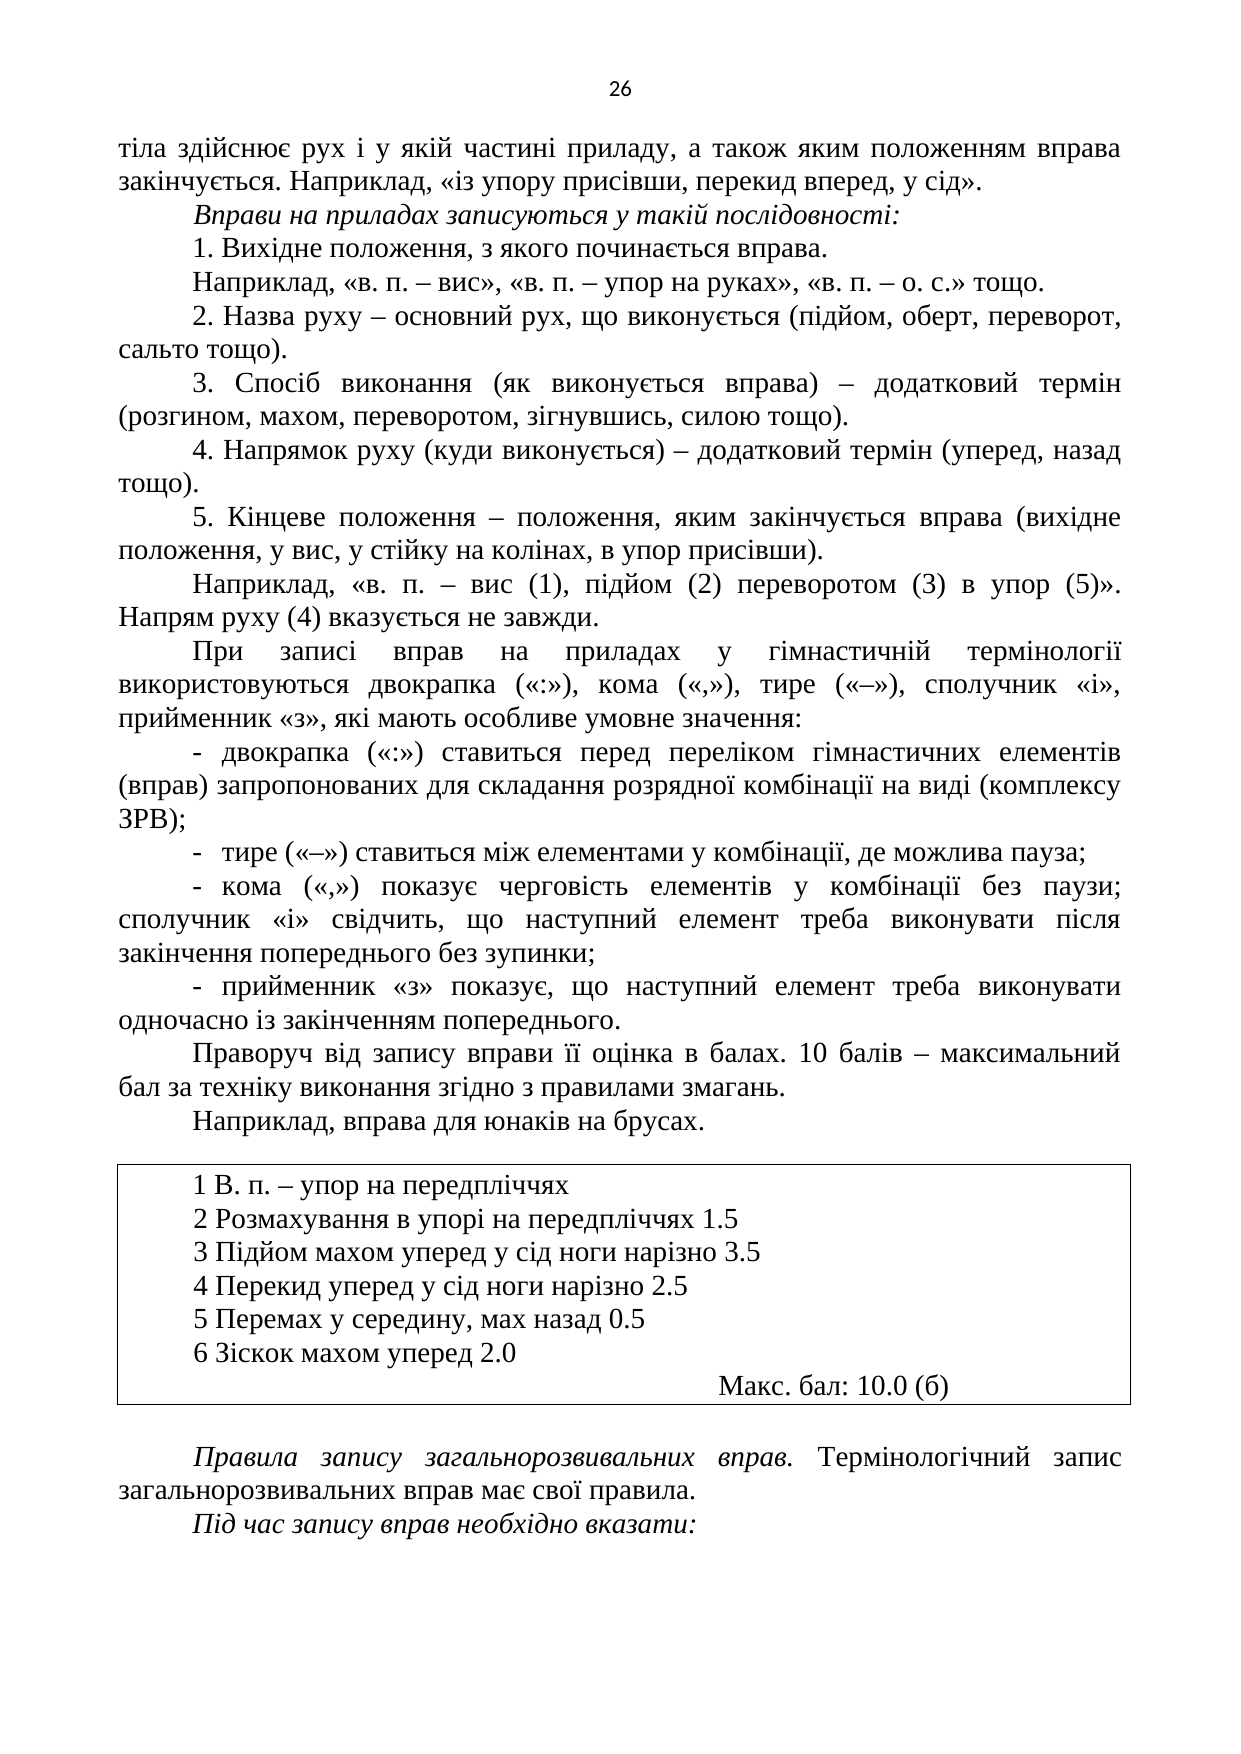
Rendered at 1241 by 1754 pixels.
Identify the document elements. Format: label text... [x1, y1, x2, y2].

text Наприклад, вправа для юнаків на брусах. [118, 1103, 1122, 1136]
text Наприклад, «в. п. – вис (1), підйом (2) переворотом (3) в упор (5)». Напрям руху (4) вказується не завжди. [118, 566, 1122, 633]
text 3. Спосіб виконання (як виконується вправа) – додатковий термін (розгином, махом, переворотом, зігнувшись, силою тощо). [118, 365, 1122, 432]
text 1 В. п. – упор на передпліччях [118, 1165, 1130, 1201]
text Вправи на приладах записуються у такій послідовності: [118, 197, 1122, 231]
list прийменник «з» показує, що наступний елемент треба виконувати одночасно із закінченням попереднього. [118, 968, 1122, 1036]
text При записі вправ на приладах у гімнастичній термінології використовуються двокрапка («:»), кома («,»), тире («–»), сполучник «і», прийменник «з», які мають особливе умовне значення: [118, 633, 1122, 734]
text 2. Назва руху – основний рух, що виконується (підйом, оберт, переворот, сальто тощо). [118, 298, 1122, 365]
text 6 Зіскок махом уперед 2.0 [118, 1335, 1122, 1365]
list двокрапка («:») ставиться перед переліком гімнастичних елементів (вправ) запропонованих для складання розрядної комбінації на виді (комплексу ЗРВ); [118, 734, 1122, 834]
text Правила запису загальнорозвивальних вправ. Термінологічний запис загальнорозвивальних вправ має свої правила. [118, 1439, 1122, 1506]
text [118, 130, 1122, 197]
text 4. Напрямок руху (куди виконується) – додатковий термін (уперед, назад тощо). [118, 432, 1122, 499]
text Праворуч від запису вправи її оцінка в балах. 10 балів – максимальний бал за техніку виконання згідно з правилами змагань. [118, 1036, 1122, 1103]
text Під час запису вправ необхідно вказати: [118, 1506, 1122, 1539]
text Макс. бал: 10.0 (б) [118, 1365, 1130, 1404]
text Наприклад, «в. п. – вис», «в. п. – упор на руках», «в. п. – о. с.» тощо. [118, 264, 1122, 298]
text 3 Підйом махом уперед у сід ноги нарізно 3.5 [118, 1234, 1122, 1268]
text 2 Розмахування в упорі на передпліччях 1.5 [118, 1201, 1122, 1234]
text 5 Перемах у середину, мах назад 0.5 [118, 1301, 1122, 1335]
list кома («,») показує черговість елементів у комбінації без паузи; сполучник «і» свідчить, що наступний елемент треба виконувати після закінчення попереднього без зупинки; [118, 868, 1122, 968]
text 5. Кінцеве положення – положення, яким закінчується вправа (вихідне положення, у вис, у стійку на колінах, в упор присівши). [118, 499, 1122, 566]
list тире («–») ставиться між елементами у комбінації, де можлива пауза; [118, 834, 1122, 868]
text 1. Вихідне положення, з якого починається вправа. [118, 231, 1122, 264]
text 4 Перекид уперед у сід ноги нарізно 2.5 [118, 1268, 1122, 1301]
